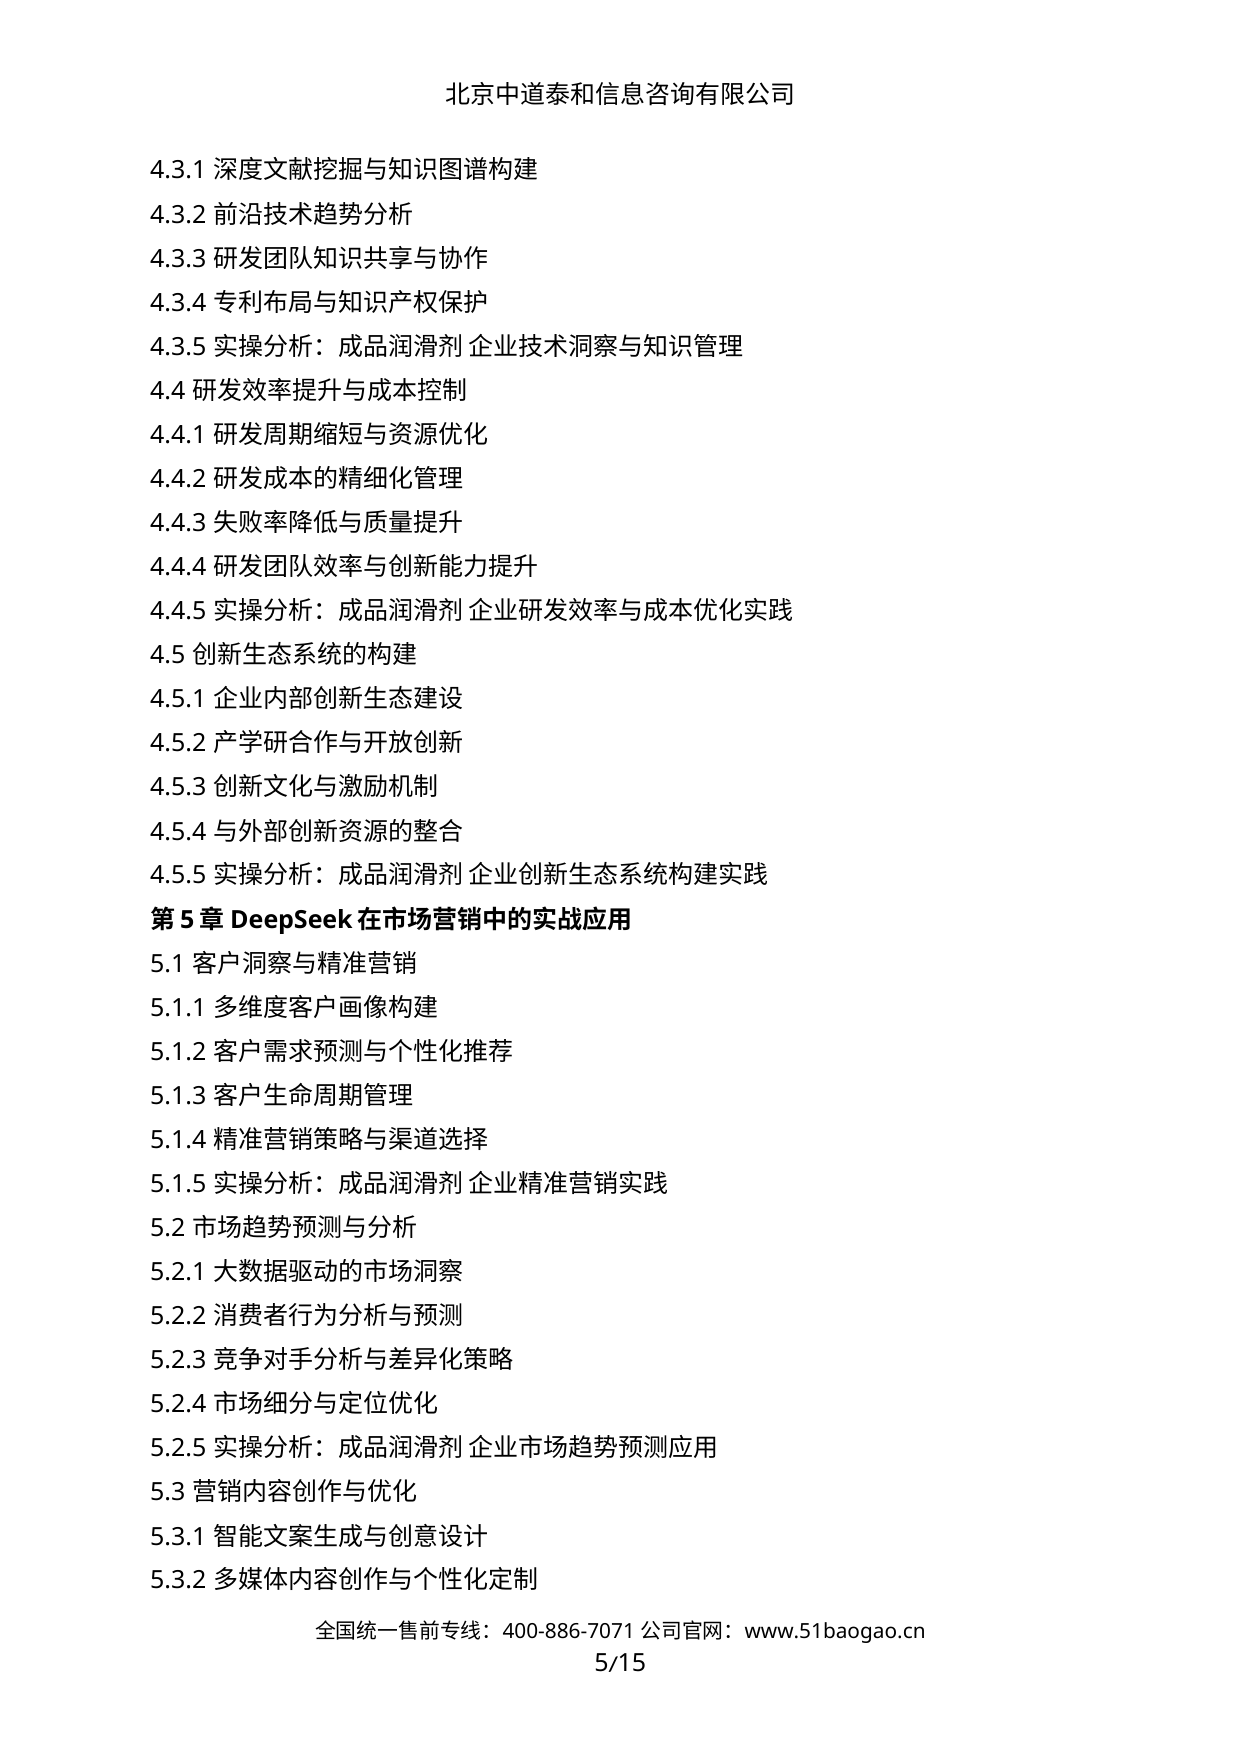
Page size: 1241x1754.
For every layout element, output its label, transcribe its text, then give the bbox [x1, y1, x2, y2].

text 4.4.5 实操分析：成品润滑剂 企业研发效率与成本优化实践 [150, 591, 1090, 627]
text 4.5.2 产学研合作与开放创新 [150, 723, 1090, 759]
text 4.4 研发效率提升与成本控制 [150, 370, 1090, 407]
text 4.3.3 研发团队知识共享与协作 [150, 238, 1090, 274]
text 5.1.5 实操分析：成品润滑剂 企业精准营销实践 [150, 1163, 1090, 1200]
text 4.3.5 实操分析：成品润滑剂 企业技术洞察与知识管理 [150, 326, 1090, 362]
text 5.2.1 大数据驱动的市场洞察 [150, 1252, 1090, 1288]
text 4.5.4 与外部创新资源的整合 [150, 811, 1090, 847]
text 5.1 客户洞察与精准营销 [150, 943, 1090, 979]
text 4.5.5 实操分析：成品润滑剂 企业创新生态系统构建实践 [150, 855, 1090, 891]
text 5.1.3 客户生命周期管理 [150, 1075, 1090, 1112]
text 5.2.5 实操分析：成品润滑剂 企业市场趋势预测应用 [150, 1428, 1090, 1464]
text 4.3.4 专利布局与知识产权保护 [150, 282, 1090, 318]
text 第5章 DeepSeek在市场营销中的实战应用 [150, 899, 1090, 935]
text 4.3.2 前沿技术趋势分析 [150, 194, 1090, 230]
text 5.2 市场趋势预测与分析 [150, 1207, 1090, 1244]
text 4.4.1 研发周期缩短与资源优化 [150, 414, 1090, 451]
text 4.4.2 研发成本的精细化管理 [150, 458, 1090, 495]
text 4.5.3 创新文化与激励机制 [150, 767, 1090, 803]
text 5.3.1 智能文案生成与创意设计 [150, 1516, 1090, 1552]
text 5.2.3 竞争对手分析与差异化策略 [150, 1340, 1090, 1376]
text 4.4.4 研发团队效率与创新能力提升 [150, 547, 1090, 583]
text 5.1.1 多维度客户画像构建 [150, 987, 1090, 1023]
text 5.3 营销内容创作与优化 [150, 1472, 1090, 1508]
text 5.1.2 客户需求预测与个性化推荐 [150, 1031, 1090, 1067]
text 4.5 创新生态系统的构建 [150, 635, 1090, 671]
text 4.3.1 深度文献挖掘与知识图谱构建 [150, 150, 1090, 186]
text 5.2.4 市场细分与定位优化 [150, 1384, 1090, 1420]
text 5.1.4 精准营销策略与渠道选择 [150, 1119, 1090, 1156]
text 4.5.1 企业内部创新生态建设 [150, 679, 1090, 715]
text 5.3.2 多媒体内容创作与个性化定制 [150, 1560, 1090, 1596]
text 5.2.2 消费者行为分析与预测 [150, 1296, 1090, 1332]
text 4.4.3 失败率降低与质量提升 [150, 502, 1090, 539]
